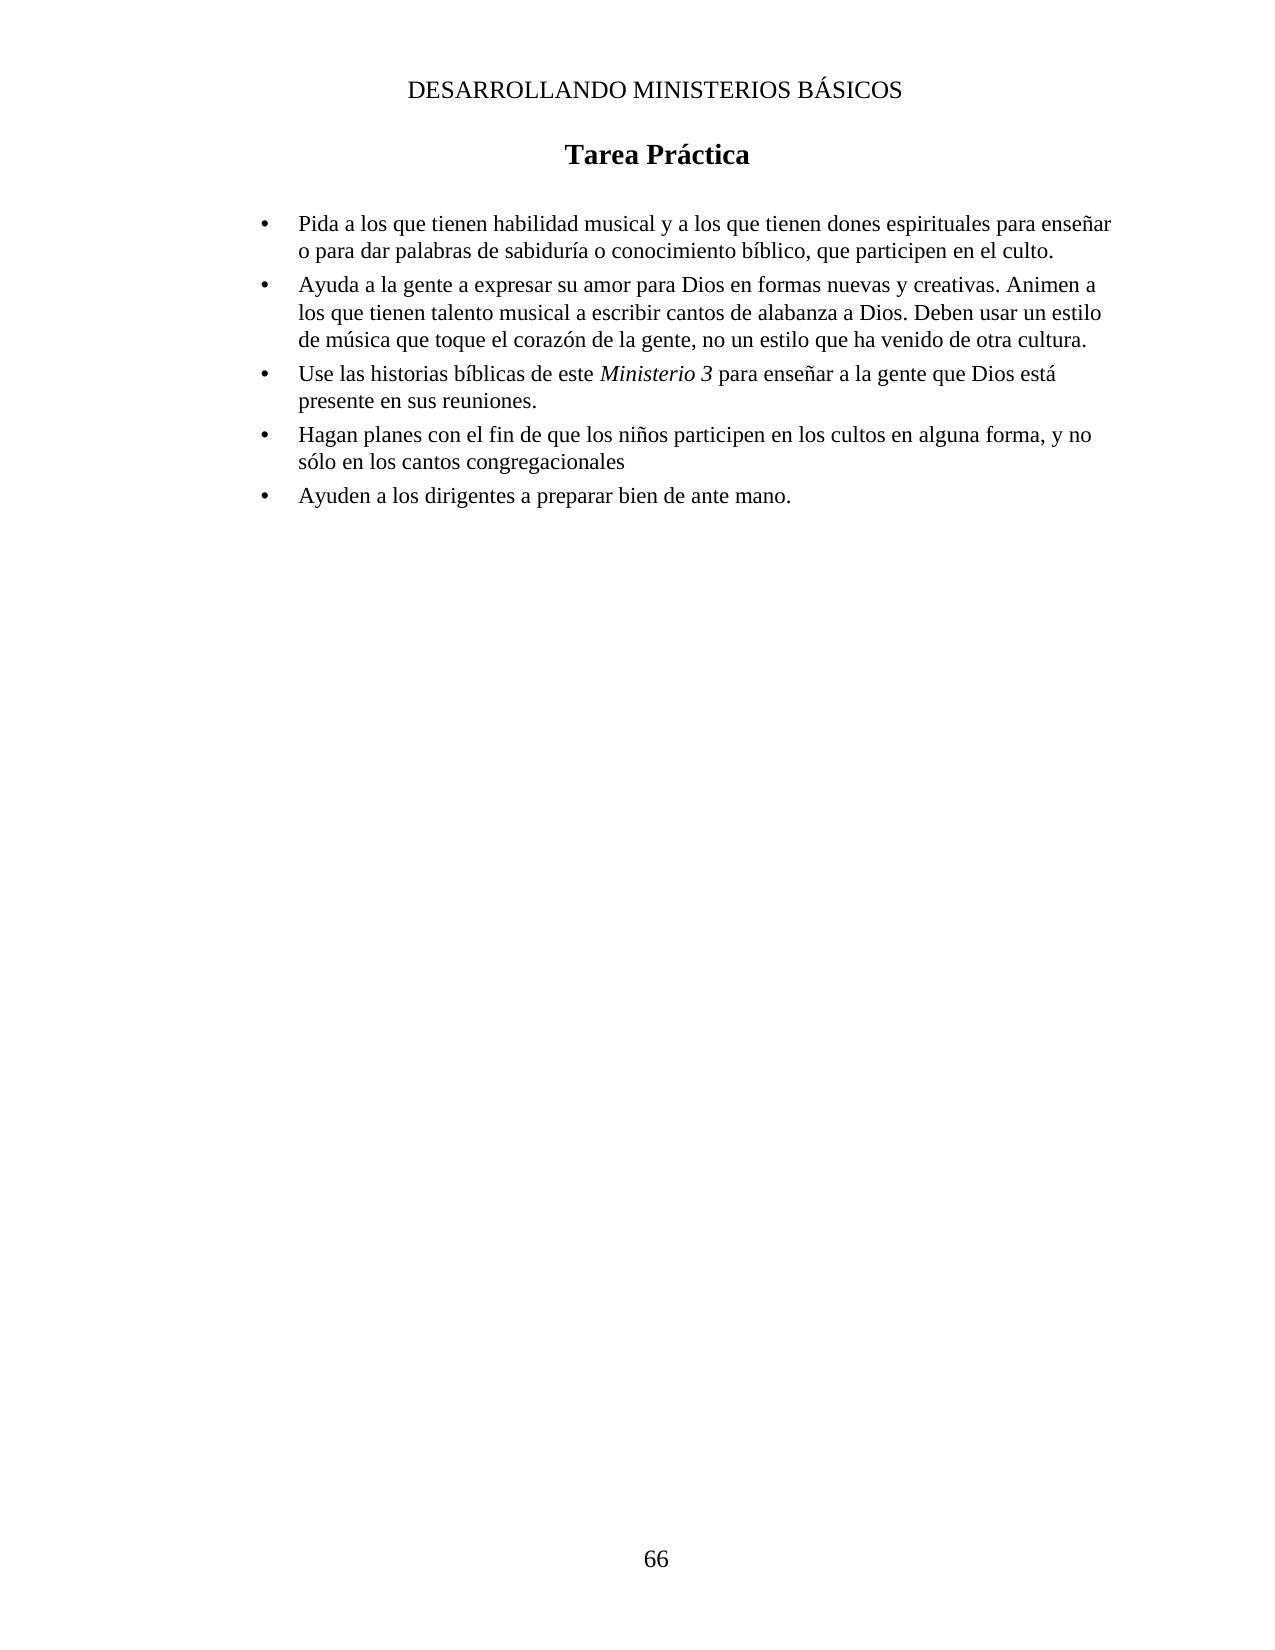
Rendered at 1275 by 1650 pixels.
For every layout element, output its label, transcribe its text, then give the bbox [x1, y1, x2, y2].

list Hagan planes con el fin de que los niños participen en los cultos en alguna forma, y no sólo en los cantos congregacionales [261, 421, 1119, 475]
list Use las historias bíblicas de este Ministerio 3 para enseñar a la gente que Dios está presente en sus reuniones. [261, 360, 1119, 413]
list Ayuden a los dirigentes a preparar bien de ante mano. [261, 482, 1119, 509]
subtitle Tarea Práctica [194, 137, 1120, 171]
list Ayuda a la gente a expresar su amor para Dios en formas nuevas y creativas. Animen a los que tienen talento musical a escribir cantos de alabanza a Dios. Deben usar un estilo de música que toque el corazón de la gente, no un estilo que ha venido de otra cultura. [261, 271, 1119, 352]
list Pida a los que tienen habilidad musical y a los que tienen dones espirituales para enseñar o para dar palabras de sabiduría o conocimiento bíblico, que participen en el culto. [261, 210, 1119, 263]
